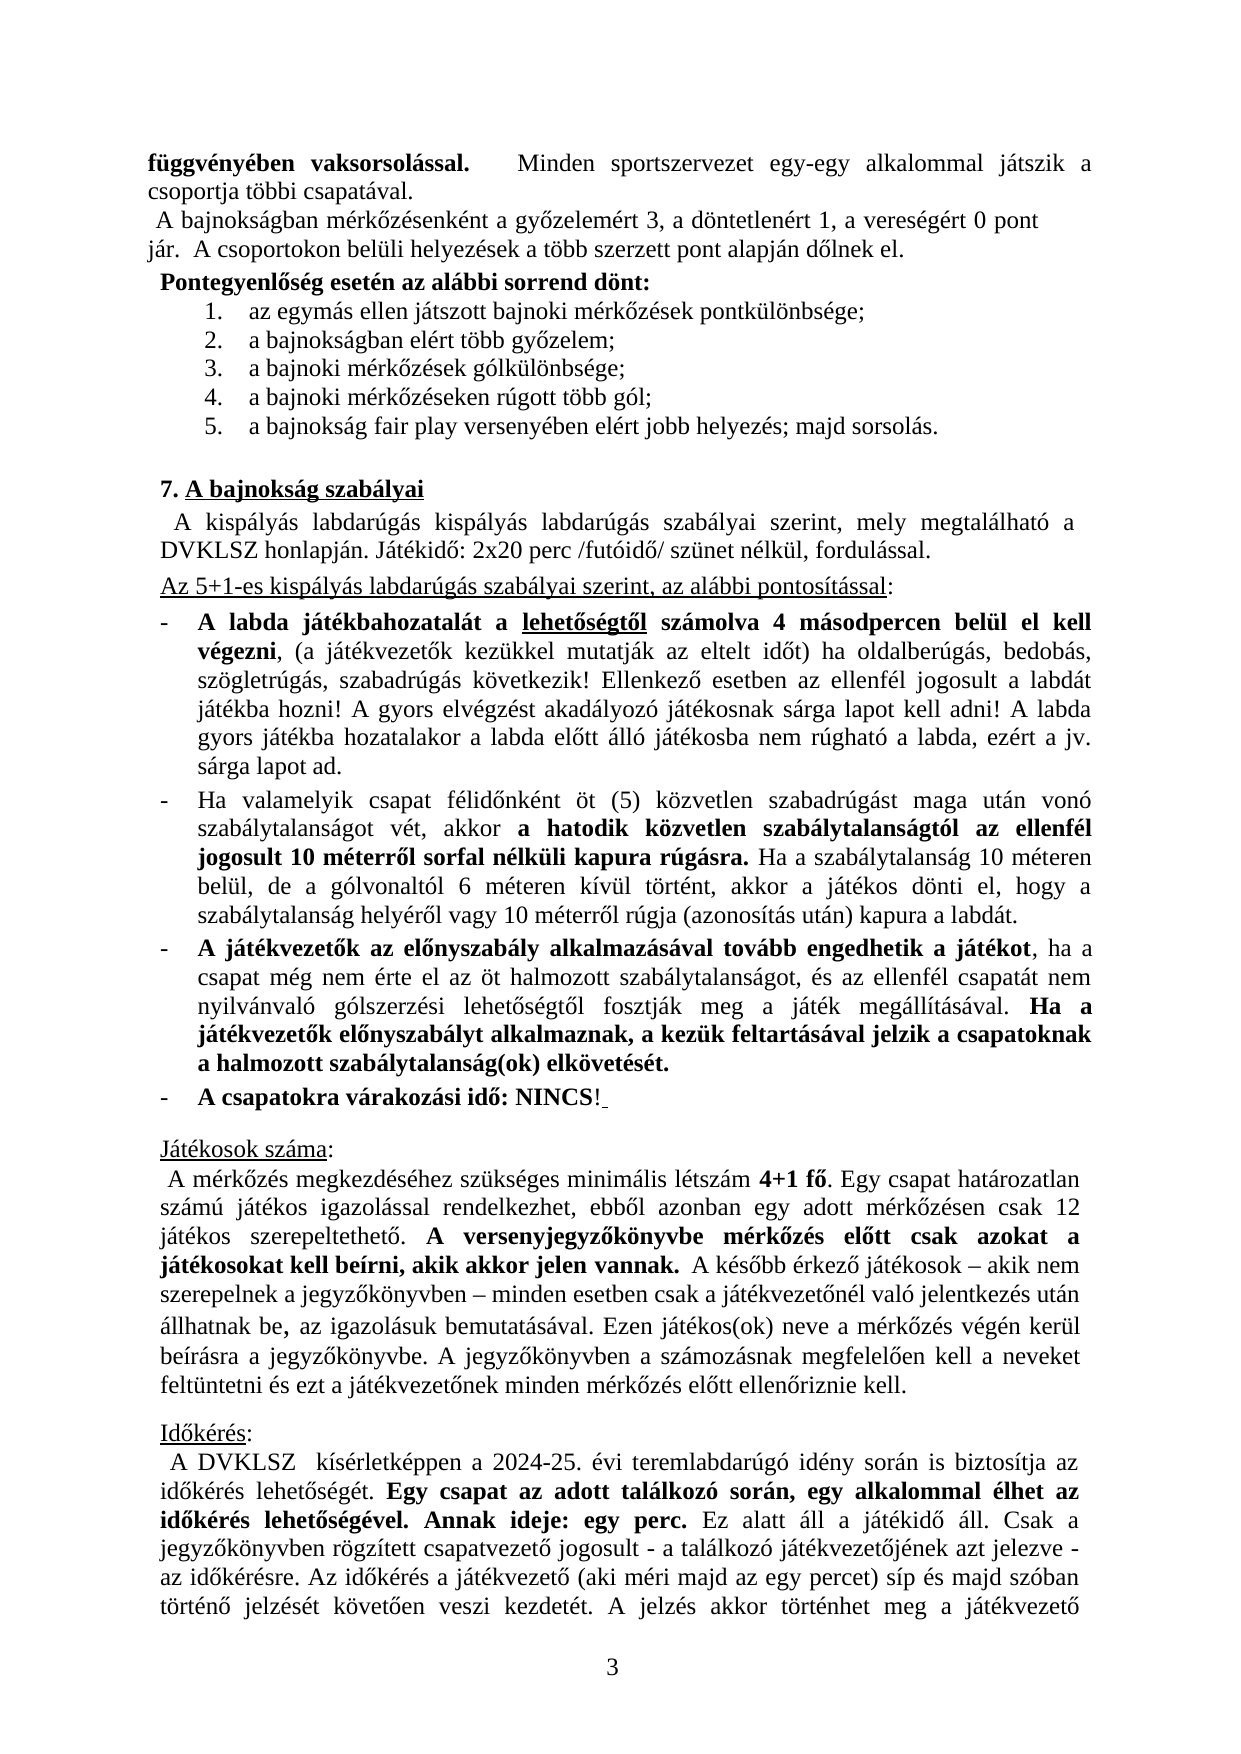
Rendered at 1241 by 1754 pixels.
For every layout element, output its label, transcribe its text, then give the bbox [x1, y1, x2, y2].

list az egymás ellen játszott bajnoki mérkőzések pontkülönbsége; [204, 296, 1092, 325]
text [160, 1447, 1080, 1620]
list A labda játékbahozatalát a lehetőségtől számolva 4 másodpercen belül el kell végezni, (a játékvezetők kezükkel mutatják az eltelt időt) ha oldalberúgás, bedobás, szögletrúgás, szabadrúgás következik! Ellenkező esetben az ellenfél jogosult a labdát játékba hozni! A gyors elvégzést akadályozó játékosnak sárga lapot kell adni! A labda gyors játékba hozatalakor a labda előtt álló játékosba nem rúgható a labda, ezért a jv. sárga lapot ad. [160, 607, 1092, 780]
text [148, 148, 1092, 205]
subtitle Pontegyenlőség esetén az alábbi sorrend dönt: [160, 267, 1092, 296]
text A kispályás labdarúgás kispályás labdarúgás szabályai szerint, mely megtalálható a DVKLSZ honlapján. Játékidő: 2x20 perc /futóidő/ szünet nélkül, fordulással. [160, 508, 1076, 564]
text A mérkőzés megkezdéséhez szükséges minimális létszám 4+1 fő. Egy csapat határozatlan számú játékos igazolással rendelkezhet, ebből azonban egy adott mérkőzésen csak 12 játékos szerepeltethető. A versenyjegyzőkönyvbe mérkőzés előtt csak azokat a játékosokat kell beírni, akik akkor jelen vannak. A később érkező játékosok – akik nem szerepelnek a jegyzőkönyvben – minden esetben csak a játékvezetőnél való jelentkezés után állhatnak be, az igazolásuk bemutatásával. Ezen játékos(ok) neve a mérkőzés végén kerül beírásra a jegyzőkönyvbe. A jegyzőkönyvben a számozásnak megfelelően kell a neveket feltüntetni és ezt a játékvezetőnek minden mérkőzés előtt ellenőriznie kell. [160, 1164, 1080, 1398]
list A csapatokra várakozási idő: NINCS! [160, 1082, 1092, 1111]
list a bajnokság fair play versenyében elért jobb helyezés; majd sorsolás. [204, 412, 1092, 440]
subtitle A bajnokság szabályai [160, 474, 1092, 503]
list a bajnoki mérkőzések gólkülönbsége; [204, 354, 1092, 382]
list A játékvezetők az előnyszabály alkalmazásával tovább engedhetik a játékot, ha a csapat még nem érte el az öt halmozott szabálytalanságot, és az ellenfél csapatát nem nyilvánvaló gólszerzési lehetőségtől fosztják meg a játék megállításával. Ha a játékvezetők előnyszabályt alkalmaznak, a kezük feltartásával jelzik a csapatoknak a halmozott szabálytalanság(ok) elkövetését. [160, 933, 1092, 1077]
list a bajnoki mérkőzéseken rúgott több gól; [204, 383, 1092, 411]
list Ha valamelyik csapat félidőnként öt (5) közvetlen szabadrúgást maga után vonó szabálytalanságot vét, akkor a hatodik közvetlen szabálytalanságtól az ellenfél jogosult 10 méterről sorfal nélküli kapura rúgásra. Ha a szabálytalanság 10 méteren belül, de a gólvonaltól 6 méteren kívül történt, akkor a játékos dönti el, hogy a szabálytalanság helyéről vagy 10 méterről rúgja (azonosítás után) kapura a labdát. [160, 785, 1092, 928]
text Játékosok száma: [160, 1134, 1092, 1163]
list a bajnokságban elért több győzelem; [204, 325, 1092, 354]
text A bajnokságban mérkőzésenként a győzelemért 3, a döntetlenért 1, a vereségért 0 pont jár. A csoportokon belüli helyezések a több szerzett pont alapján dőlnek el. [148, 205, 1039, 263]
text Időkérés: [160, 1418, 1080, 1447]
text Az 5+1-es kispályás labdarúgás szabályai szerint, az alábbi pontosítással: [160, 571, 1092, 600]
